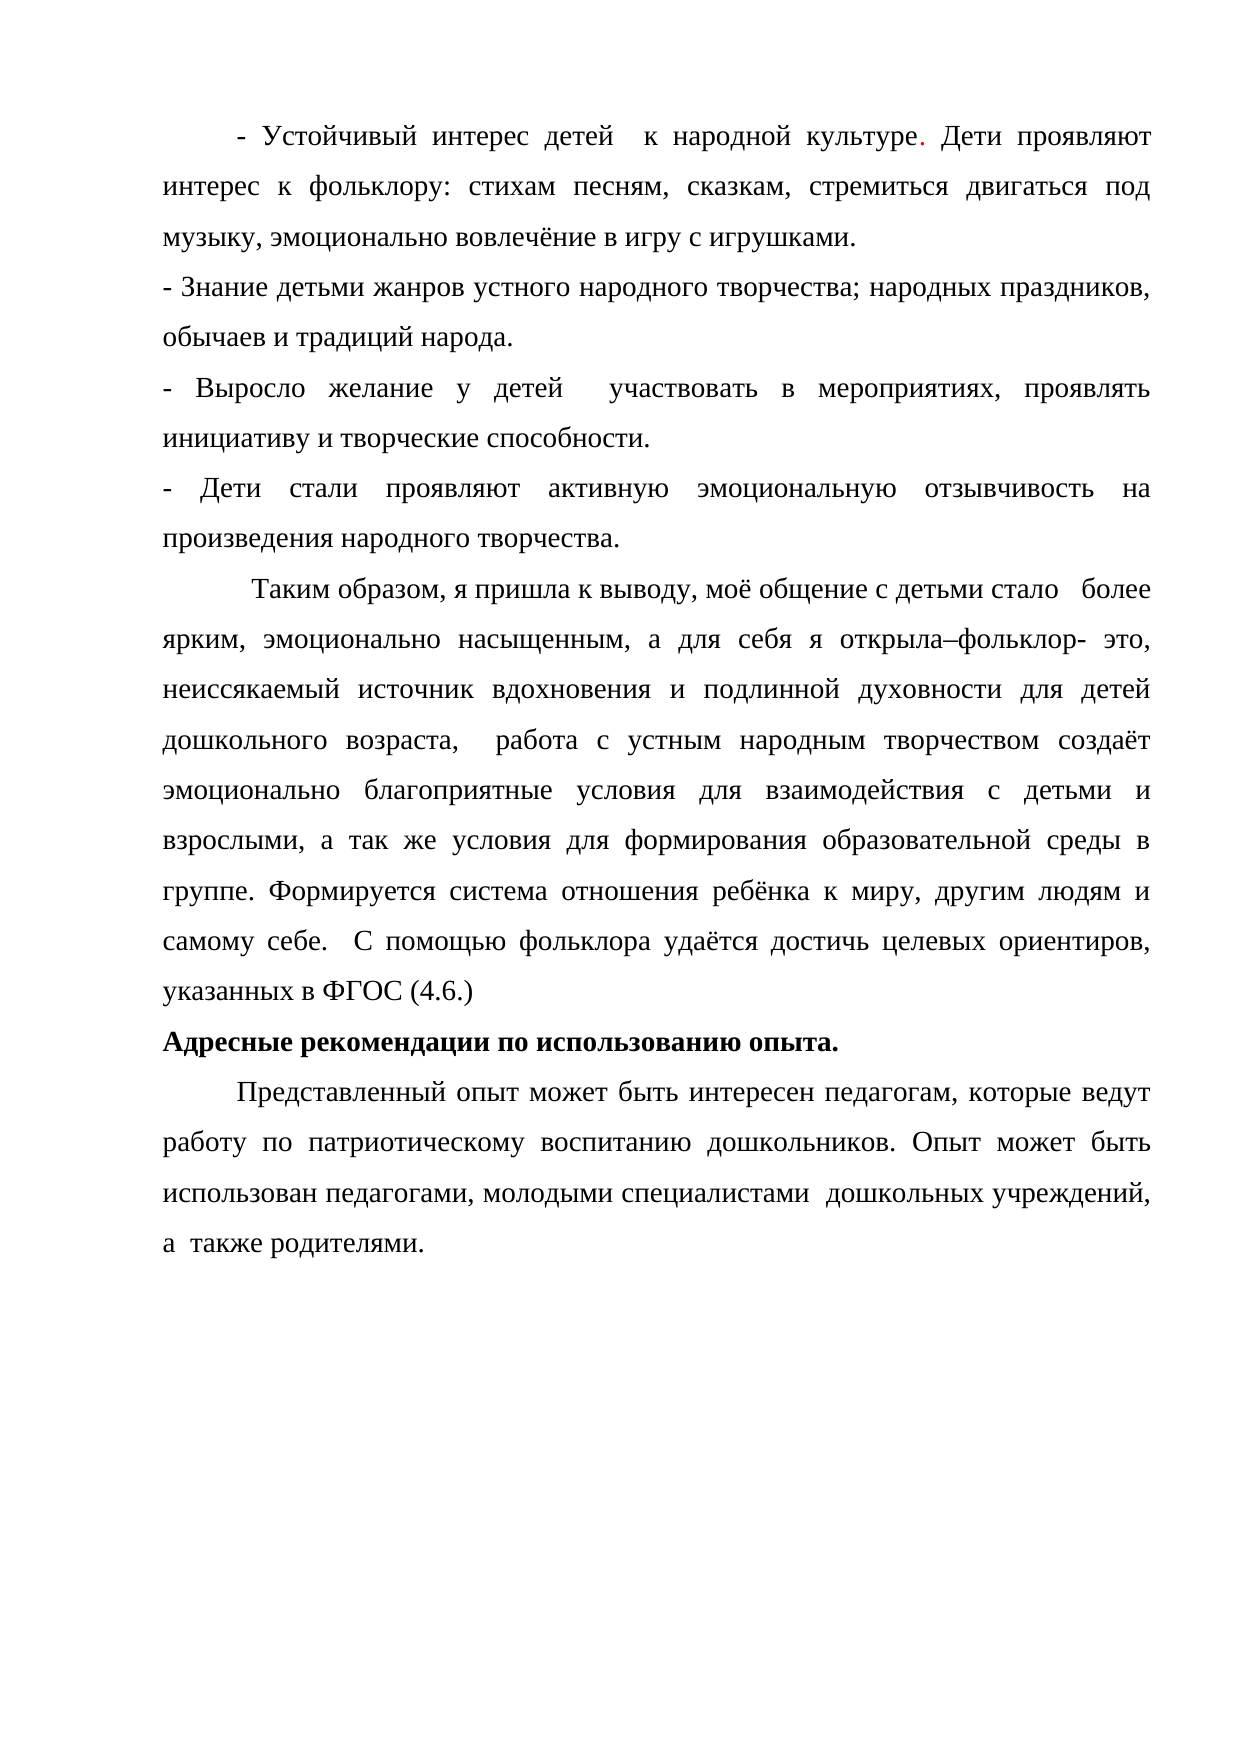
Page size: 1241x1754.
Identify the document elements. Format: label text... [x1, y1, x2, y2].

text Адресные рекомендации по использованию опыта. [162, 1024, 1152, 1057]
text - Устойчивый интерес детей к народной культуре. Дети проявляют интерес к фольклору: стихам песням, сказкам, стремиться двигаться под музыку, эмоционально вовлечёние в игру с игрушками. [162, 118, 1152, 252]
text - Дети стали проявляют активную эмоциональную отзывчивость на произведения народного творчества. [162, 470, 1152, 554]
text Таким образом, я пришла к выводу, моё общение с детьми стало более ярким, эмоционально насыщенным, а для себя я открыла–фольклор- это, неиссякаемый источник вдохновения и подлинной духовности для детей дошкольного возраста, работа с устным народным творчеством создаёт эмоционально благоприятные условия для взаимодействия с детьми и взрослыми, а так же условия для формирования образовательной среды в группе. Формируется система отношения ребёнка к миру, другим людям и самому себе. С помощью фольклора удаётся достичь целевых ориентиров, указанных в ФГОС (4.6.) [162, 571, 1152, 1007]
text - Знание детьми жанров устного народного творчества; народных праздников, обычаев и традиций народа. [162, 269, 1152, 353]
list Представленный опыт может быть интересен педагогам, которые ведут работу по патриотическому воспитанию дошкольников. Опыт может быть использован педагогами, молодыми специалистами дошкольных учреждений, а также родителями. [162, 1074, 1152, 1258]
text - Выросло желание у детей участвовать в мероприятиях, проявлять инициативу и творческие способности. [162, 370, 1152, 453]
